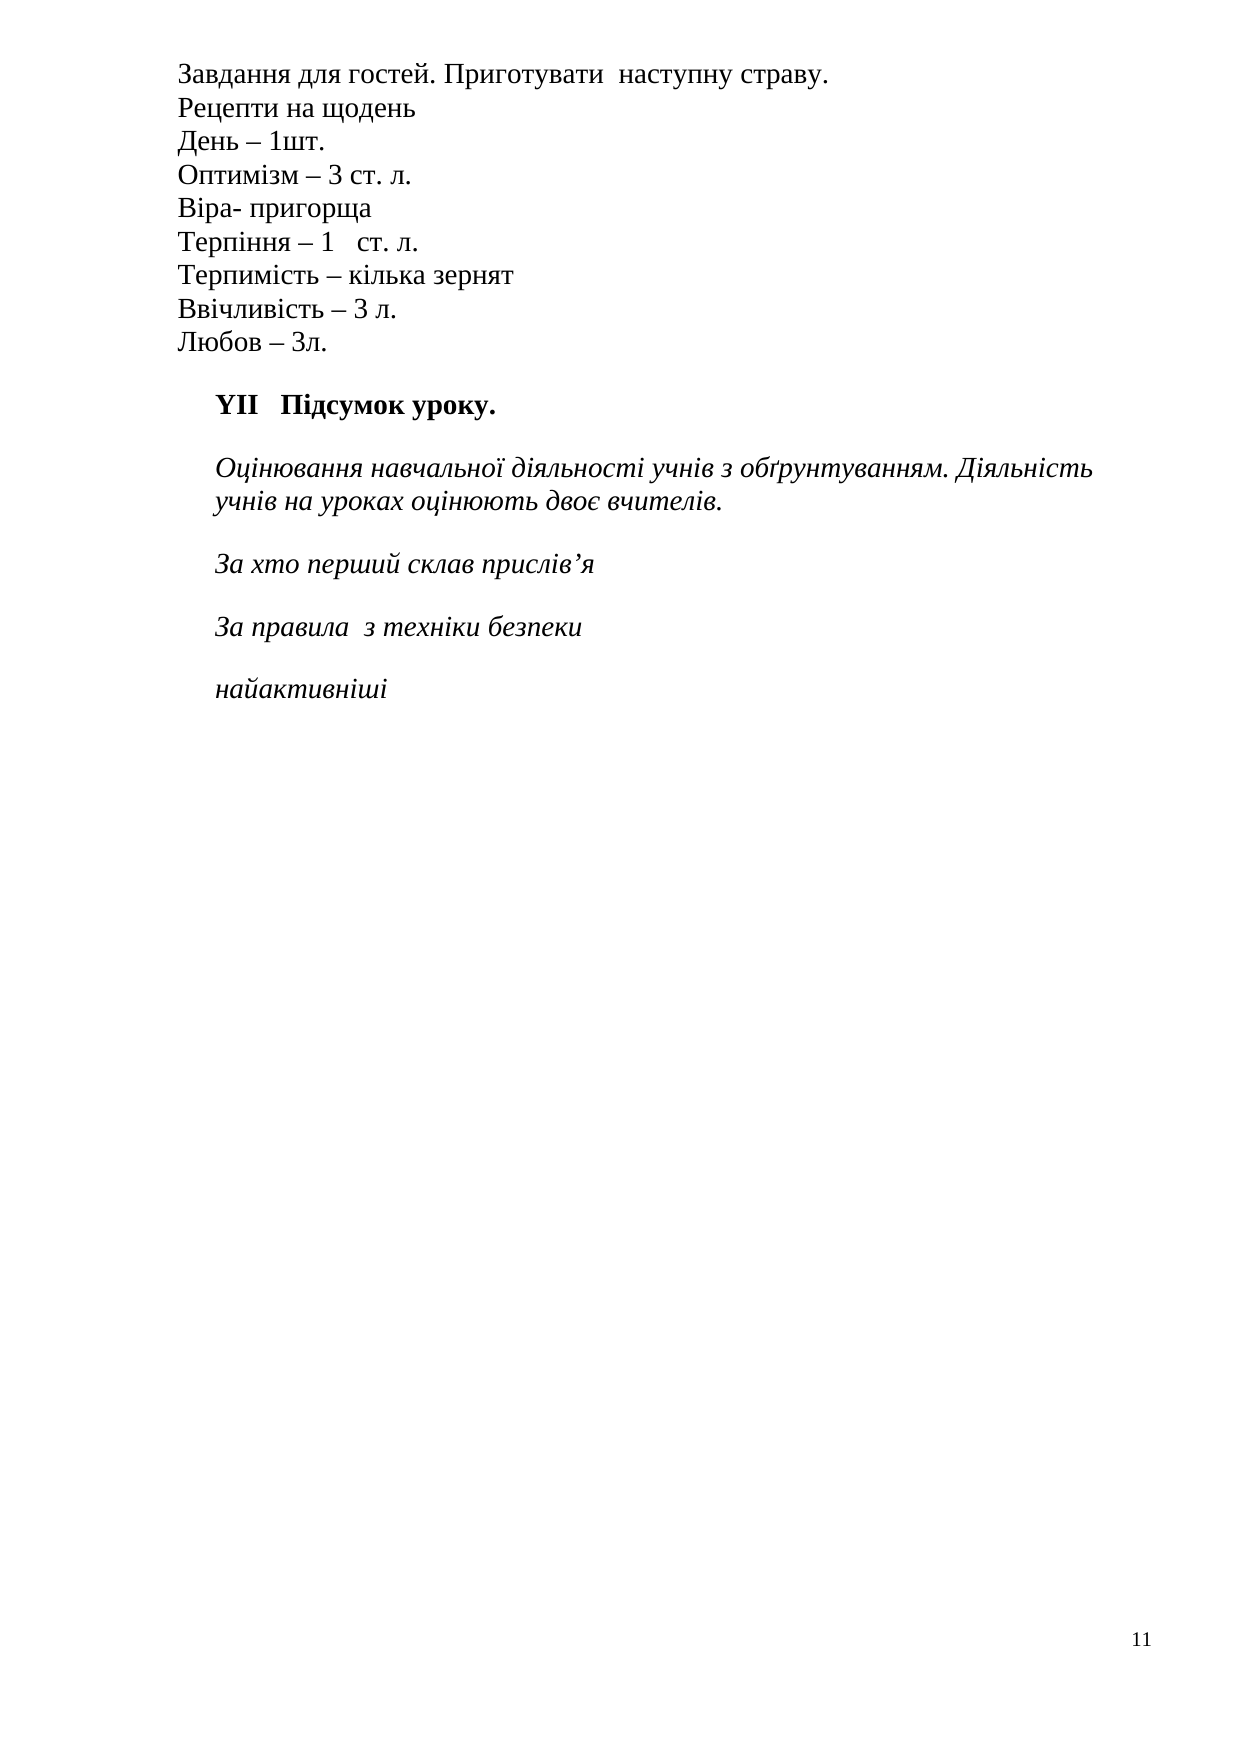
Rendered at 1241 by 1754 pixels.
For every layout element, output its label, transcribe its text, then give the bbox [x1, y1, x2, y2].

text За хто перший склав прислів’я [215, 546, 1104, 580]
text Оцінювання навчальної діяльності учнів з обґрунтуванням. Діяльність учнів на уроках оцінюють двоє вчителів. [215, 450, 1104, 517]
text Терпіння – 1 ст. л. [177, 224, 1152, 257]
text YII Підсумок уроку. [215, 387, 1104, 421]
text Завдання для гостей. Приготувати наступну страву. [177, 56, 1152, 90]
text За правила з техніки безпеки [215, 609, 1104, 642]
text Терпимість – кілька зернят [177, 257, 1152, 291]
text найактивніші [215, 672, 1104, 705]
text Віра- пригорща [177, 190, 1152, 224]
text Рецепти на щодень [177, 90, 1152, 123]
text День – 1шт. [177, 123, 1152, 157]
text Оптимізм – 3 ст. л. [177, 157, 1152, 190]
text Любов – 3л. [177, 324, 1152, 358]
text Ввічливість – 3 л. [177, 291, 1152, 324]
